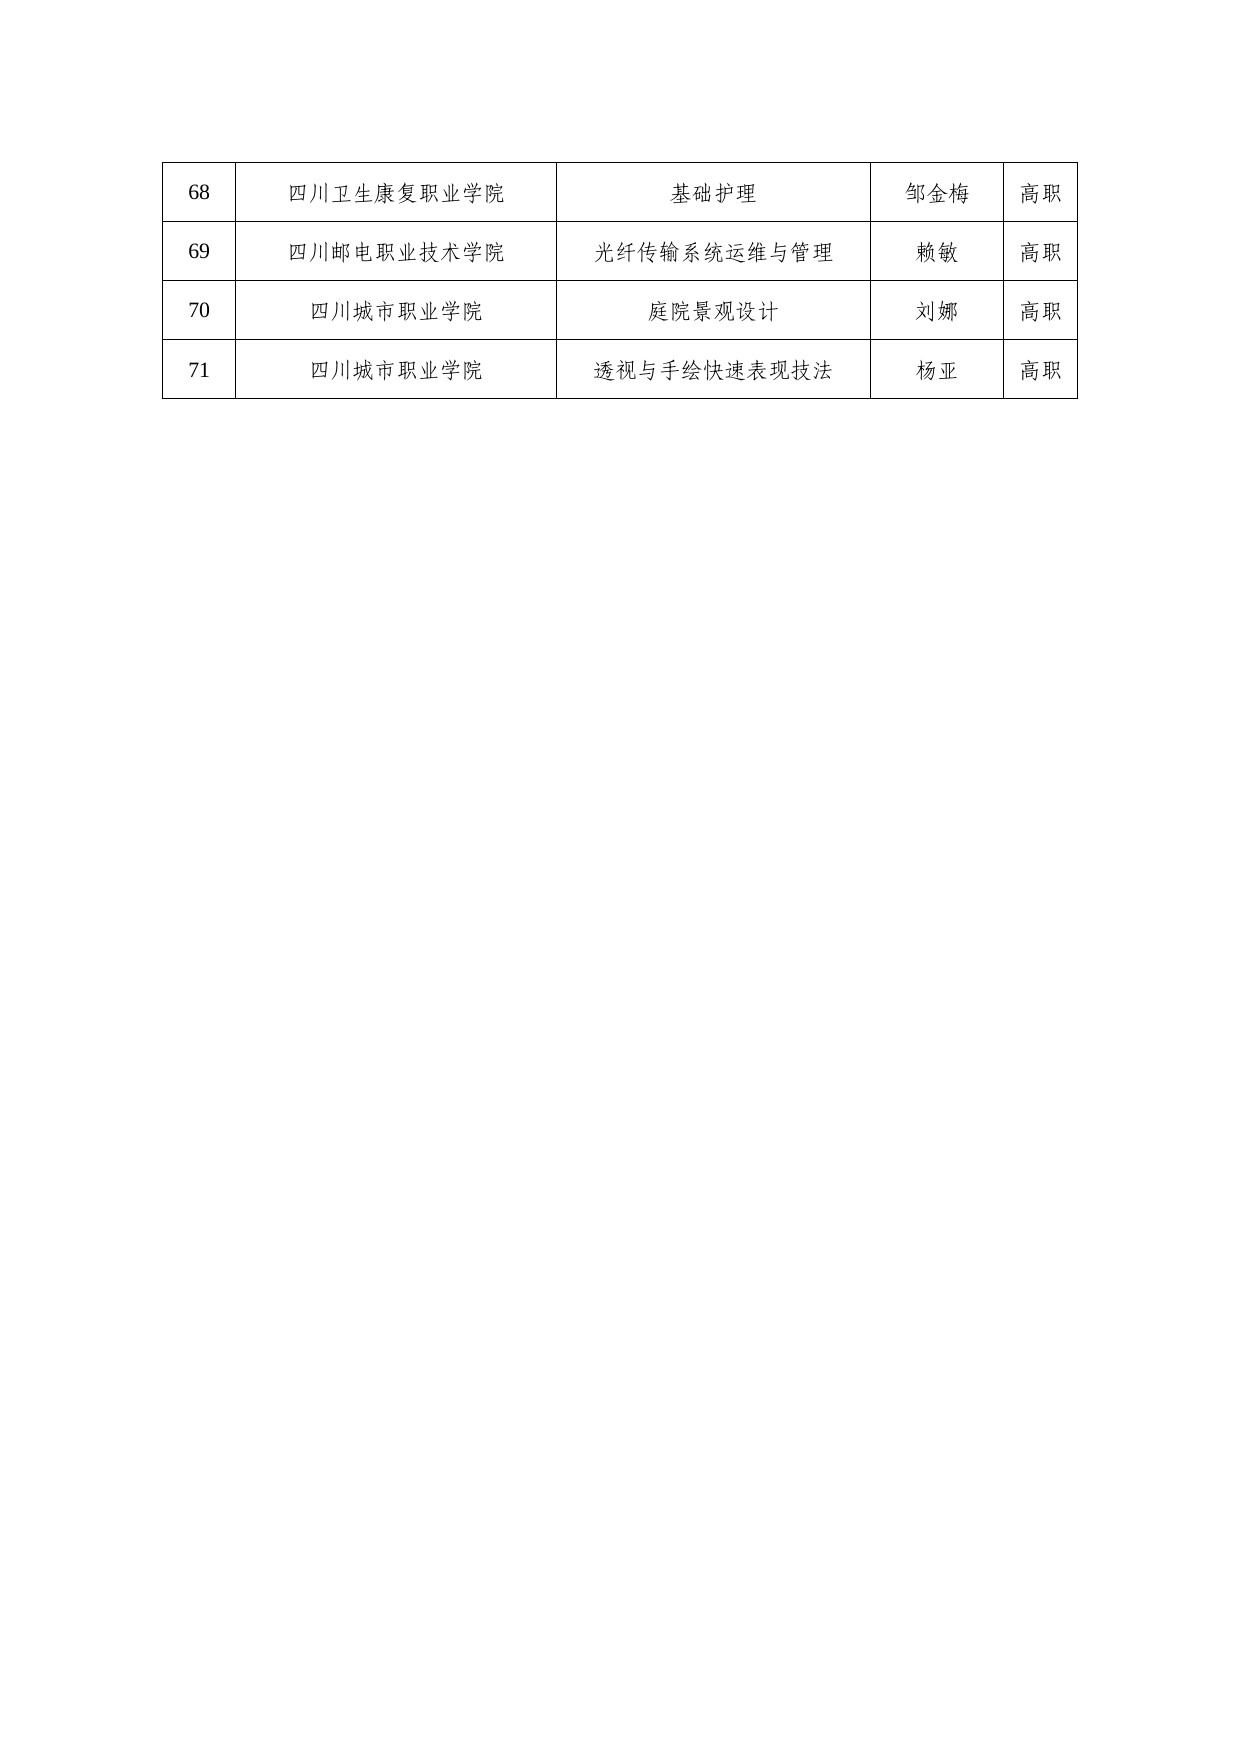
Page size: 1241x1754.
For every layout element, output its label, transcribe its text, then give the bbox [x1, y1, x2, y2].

table_cell 高职 [1004, 281, 1077, 339]
table_cell 高职 [1004, 340, 1077, 398]
table_cell 四川城市职业学院 [236, 281, 556, 339]
table_cell 四川城市职业学院 [236, 340, 556, 398]
table_cell 四川卫生康复职业学院 [236, 163, 556, 221]
table_cell 刘娜 [871, 281, 1003, 339]
table_cell 光纤传输系统运维与管理 [557, 222, 870, 280]
table_cell 赖敏 [871, 222, 1003, 280]
table_cell 邹金梅 [871, 163, 1003, 221]
table_cell 四川邮电职业技术学院 [236, 222, 556, 280]
table_cell 高职 [1004, 222, 1077, 280]
table_cell 70 [163, 281, 235, 339]
table_cell 庭院景观设计 [557, 281, 870, 339]
table_cell 基础护理 [557, 163, 870, 221]
table_cell 高职 [1004, 163, 1077, 221]
table_cell 杨亚 [871, 340, 1003, 398]
table_cell 68 [163, 163, 235, 221]
table_cell 71 [163, 340, 235, 398]
table_cell 透视与手绘快速表现技法 [557, 340, 870, 398]
table_cell 69 [163, 222, 235, 280]
